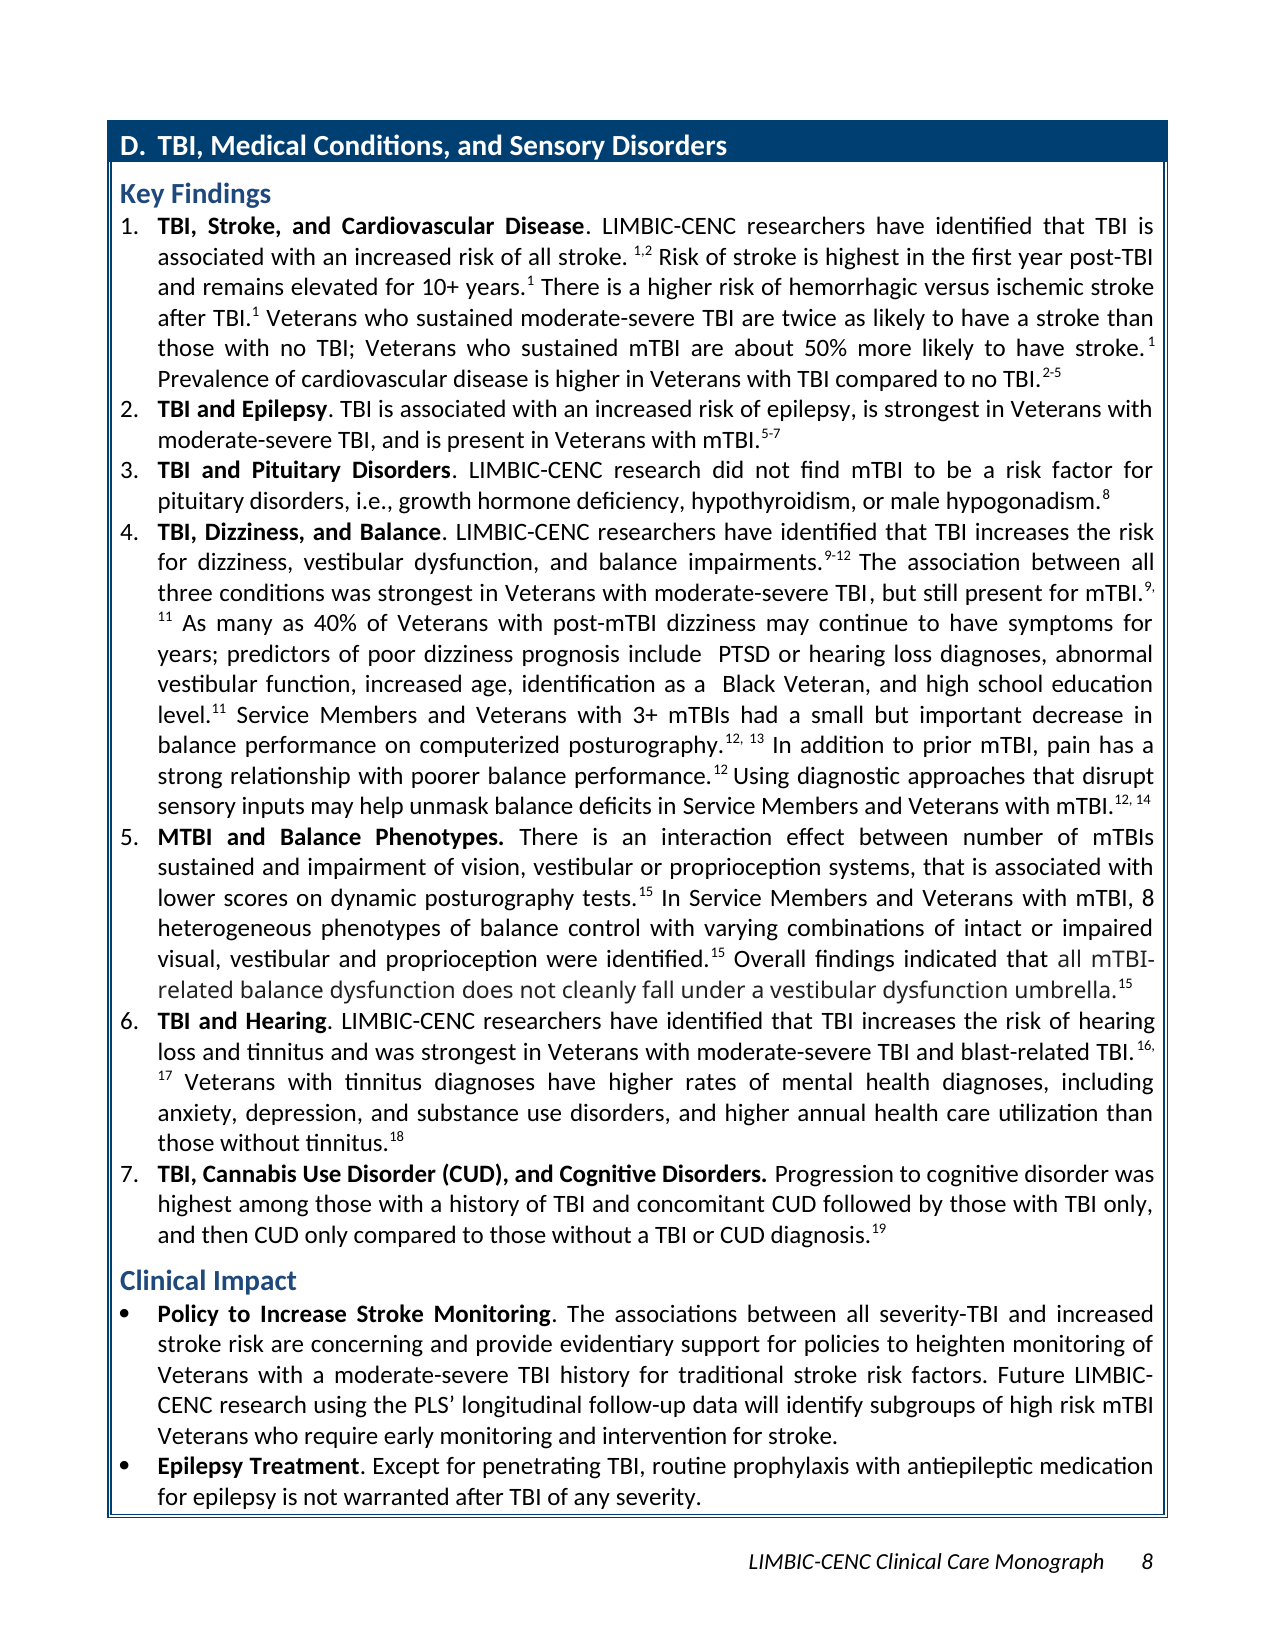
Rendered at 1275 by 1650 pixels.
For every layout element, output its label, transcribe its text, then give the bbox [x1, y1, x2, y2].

list TBI and Hearing. LIMBIC-CENC researchers have identified that TBI increases the risk of hearing loss and tinnitus and was strongest in Veterans with moderate-severe TBI and blast-related TBI.16, 17 Veterans with tinnitus diagnoses have higher rates of mental health diagnoses, including anxiety, depression, and substance use disorders, and higher annual health care utilization than those without tinnitus.18 [120, 1006, 1155, 1158]
list TBI, Cannabis Use Disorder (CUD), and Cognitive Disorders. Progression to cognitive disorder was highest among those with a history of TBI and concomitant CUD followed by those with TBI only, and then CUD only compared to those without a TBI or CUD diagnosis.19 [120, 1158, 1155, 1250]
list TBI, Medical Conditions, and Sensory Disorders [112, 125, 1163, 162]
list TBI and Epilepsy. TBI is associated with an increased risk of epilepsy, is strongest in Veterans with moderate-severe TBI, and is present in Veterans with mTBI.5-7 [120, 394, 1155, 455]
list Epilepsy Treatment. Except for penetrating TBI, routine prophylaxis with antiepileptic medication for epilepsy is not warranted after TBI of any severity. [112, 1444, 1163, 1514]
list Policy to Increase Stroke Monitoring. The associations between all severity-TBI and increased stroke risk are concerning and provide evidentiary support for policies to heighten monitoring of Veterans with a moderate-severe TBI history for traditional stroke risk factors. Future LIMBIC-CENC research using the PLS’ longitudinal follow-up data will identify subgroups of high risk mTBI Veterans who require early monitoring and intervention for stroke. [120, 1298, 1155, 1444]
list TBI, Dizziness, and Balance. LIMBIC-CENC researchers have identified that TBI increases the risk for dizziness, vestibular dysfunction, and balance impairments.9-12 The association between all three conditions was strongest in Veterans with moderate-severe TBI, but still present for mTBI.9, 11 As many as 40% of Veterans with post-mTBI dizziness may continue to have symptoms for years; predictors of poor dizziness prognosis include PTSD or hearing loss diagnoses, abnormal vestibular function, increased age, identification as a Black Veteran, and high school education level.11 Service Members and Veterans with 3+ mTBIs had a small but important decrease in balance performance on computerized posturography.12, 13 In addition to prior mTBI, pain has a strong relationship with poorer balance performance.12 Using diagnostic approaches that disrupt sensory inputs may help unmask balance deficits in Service Members and Veterans with mTBI.12, 14 [120, 516, 1155, 821]
text Clinical Impact [112, 1255, 1163, 1298]
list TBI, Stroke, and Cardiovascular Disease. LIMBIC-CENC researchers have identified that TBI is associated with an increased risk of all stroke. 1,2 Risk of stroke is highest in the first year post-TBI and remains elevated for 10+ years.1 There is a higher risk of hemorrhagic versus ischemic stroke after TBI.1 Veterans who sustained moderate-severe TBI are twice as likely to have a stroke than those with no TBI; Veterans who sustained mTBI are about 50% more likely to have stroke.1 Prevalence of cardiovascular disease is higher in Veterans with TBI compared to no TBI.2-5 [120, 211, 1155, 394]
list TBI and Pituitary Disorders. LIMBIC-CENC research did not find mTBI to be a risk factor for pituitary disorders, i.e., growth hormone deficiency, hypothyroidism, or male hypogonadism.8 [120, 455, 1155, 516]
list MTBI and Balance Phenotypes. There is an interaction effect between number of mTBIs sustained and impairment of vision, vestibular or proprioception systems, that is associated with lower scores on dynamic posturography tests.15 In Service Members and Veterans with mTBI, 8 heterogeneous phenotypes of balance control with varying combinations of intact or impaired visual, vestibular and proprioception were identified.15 Overall findings indicated that all mTBI-related balance dysfunction does not cleanly fall under a vestibular dysfunction umbrella.15 [120, 821, 1155, 1006]
text Key Findings [112, 168, 1163, 211]
